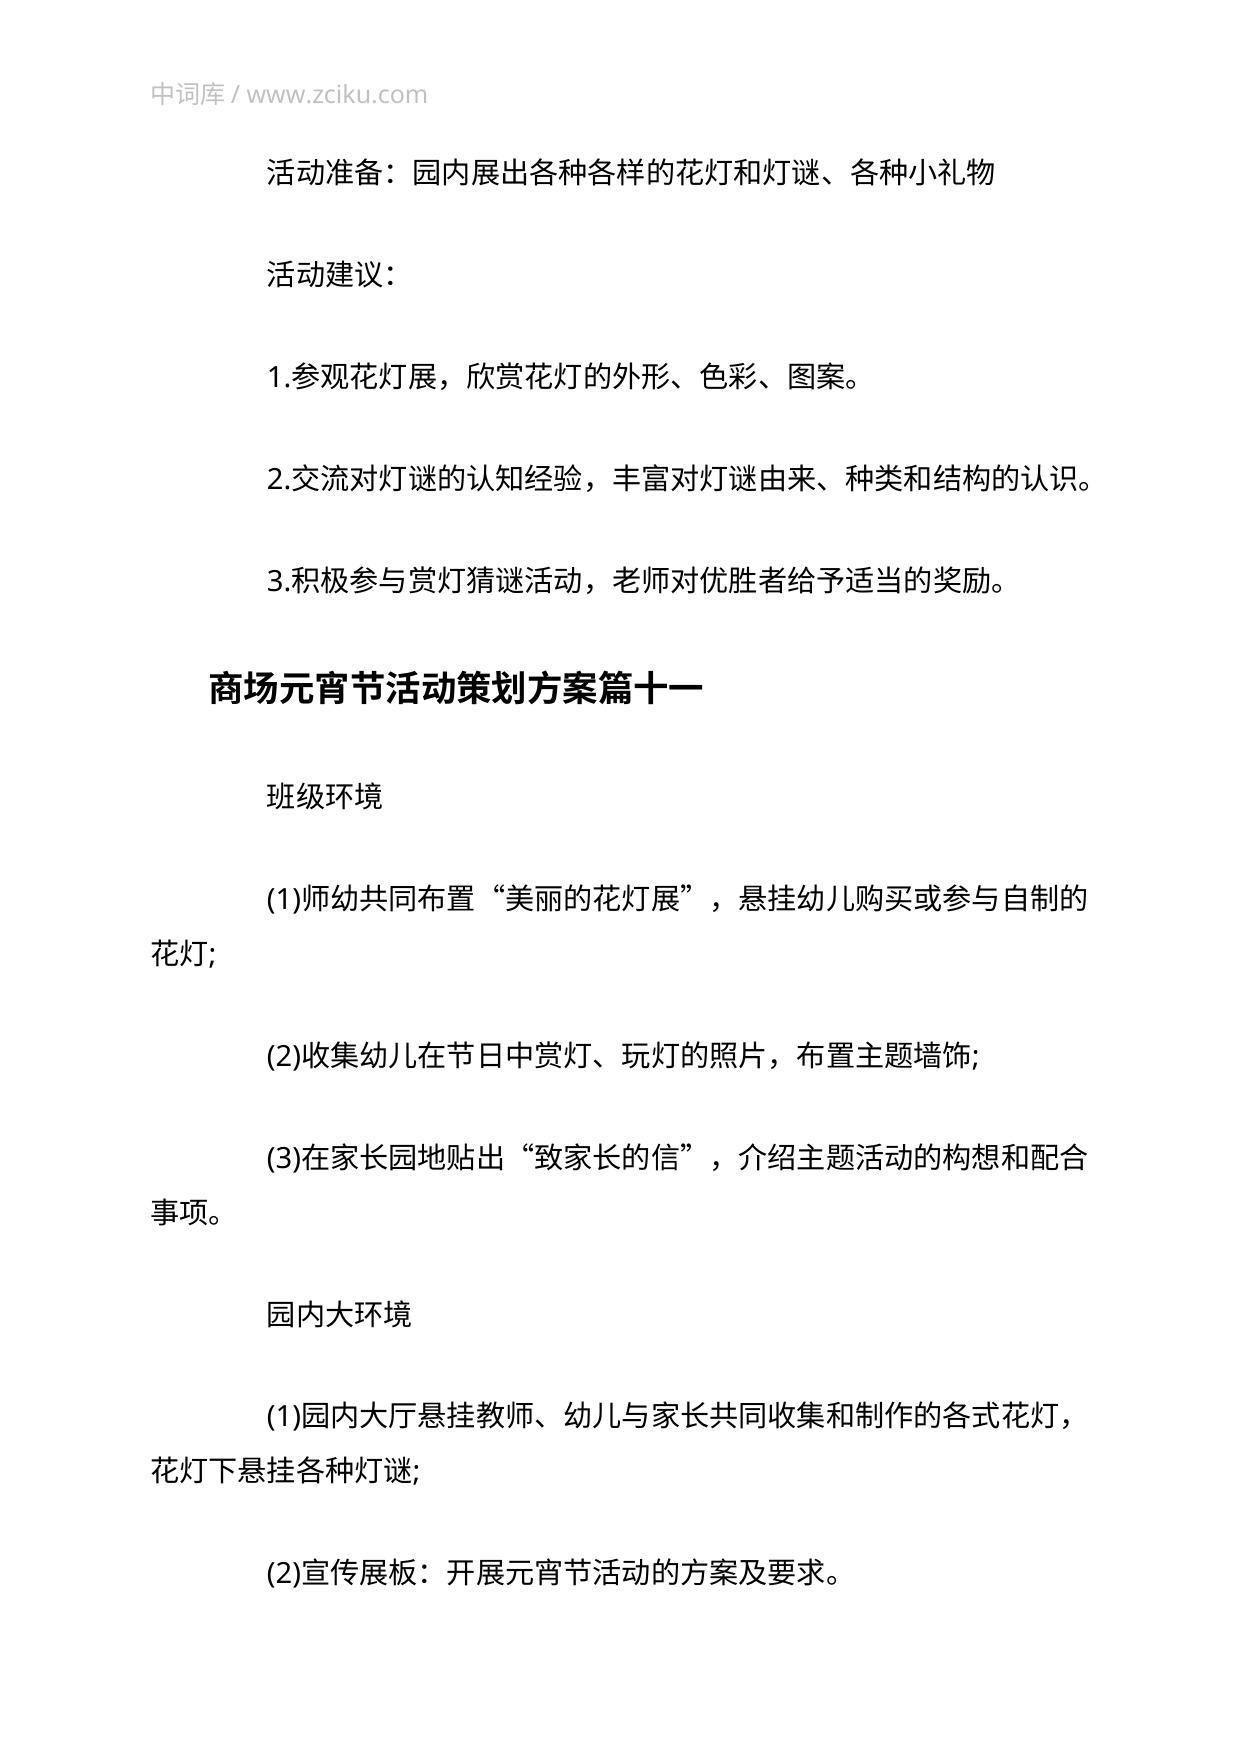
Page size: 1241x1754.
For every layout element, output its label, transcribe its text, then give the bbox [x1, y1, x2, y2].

text 活动建议： [150, 252, 1090, 294]
text (1)园内大厅悬挂教师、幼儿与家长共同收集和制作的各式花灯，花灯下悬挂各种灯谜; [150, 1393, 1090, 1490]
text 班级环境 [150, 773, 1090, 816]
text (1)师幼共同布置“美丽的花灯展”，悬挂幼儿购买或参与自制的花灯; [150, 875, 1090, 973]
text 2.交流对灯谜的认知经验，丰富对灯谜由来、种类和结构的认识。 [150, 456, 1090, 498]
text (3)在家长园地贴出“致家长的信”，介绍主题活动的构想和配合事项。 [150, 1134, 1090, 1232]
text 活动准备：园内展出各种各样的花灯和灯谜、各种小礼物 [150, 150, 1090, 192]
text 商场元宵节活动策划方案篇十一 [150, 660, 1090, 711]
text (2)宣传展板：开展元宵节活动的方案及要求。 [150, 1550, 1090, 1592]
text 3.积极参与赏灯猜谜活动，老师对优胜者给予适当的奖励。 [150, 558, 1090, 600]
text (2)收集幼儿在节日中赏灯、玩灯的照片，布置主题墙饰; [150, 1032, 1090, 1075]
text 园内大环境 [150, 1291, 1090, 1333]
text 1.参观花灯展，欣赏花灯的外形、色彩、图案。 [150, 354, 1090, 396]
